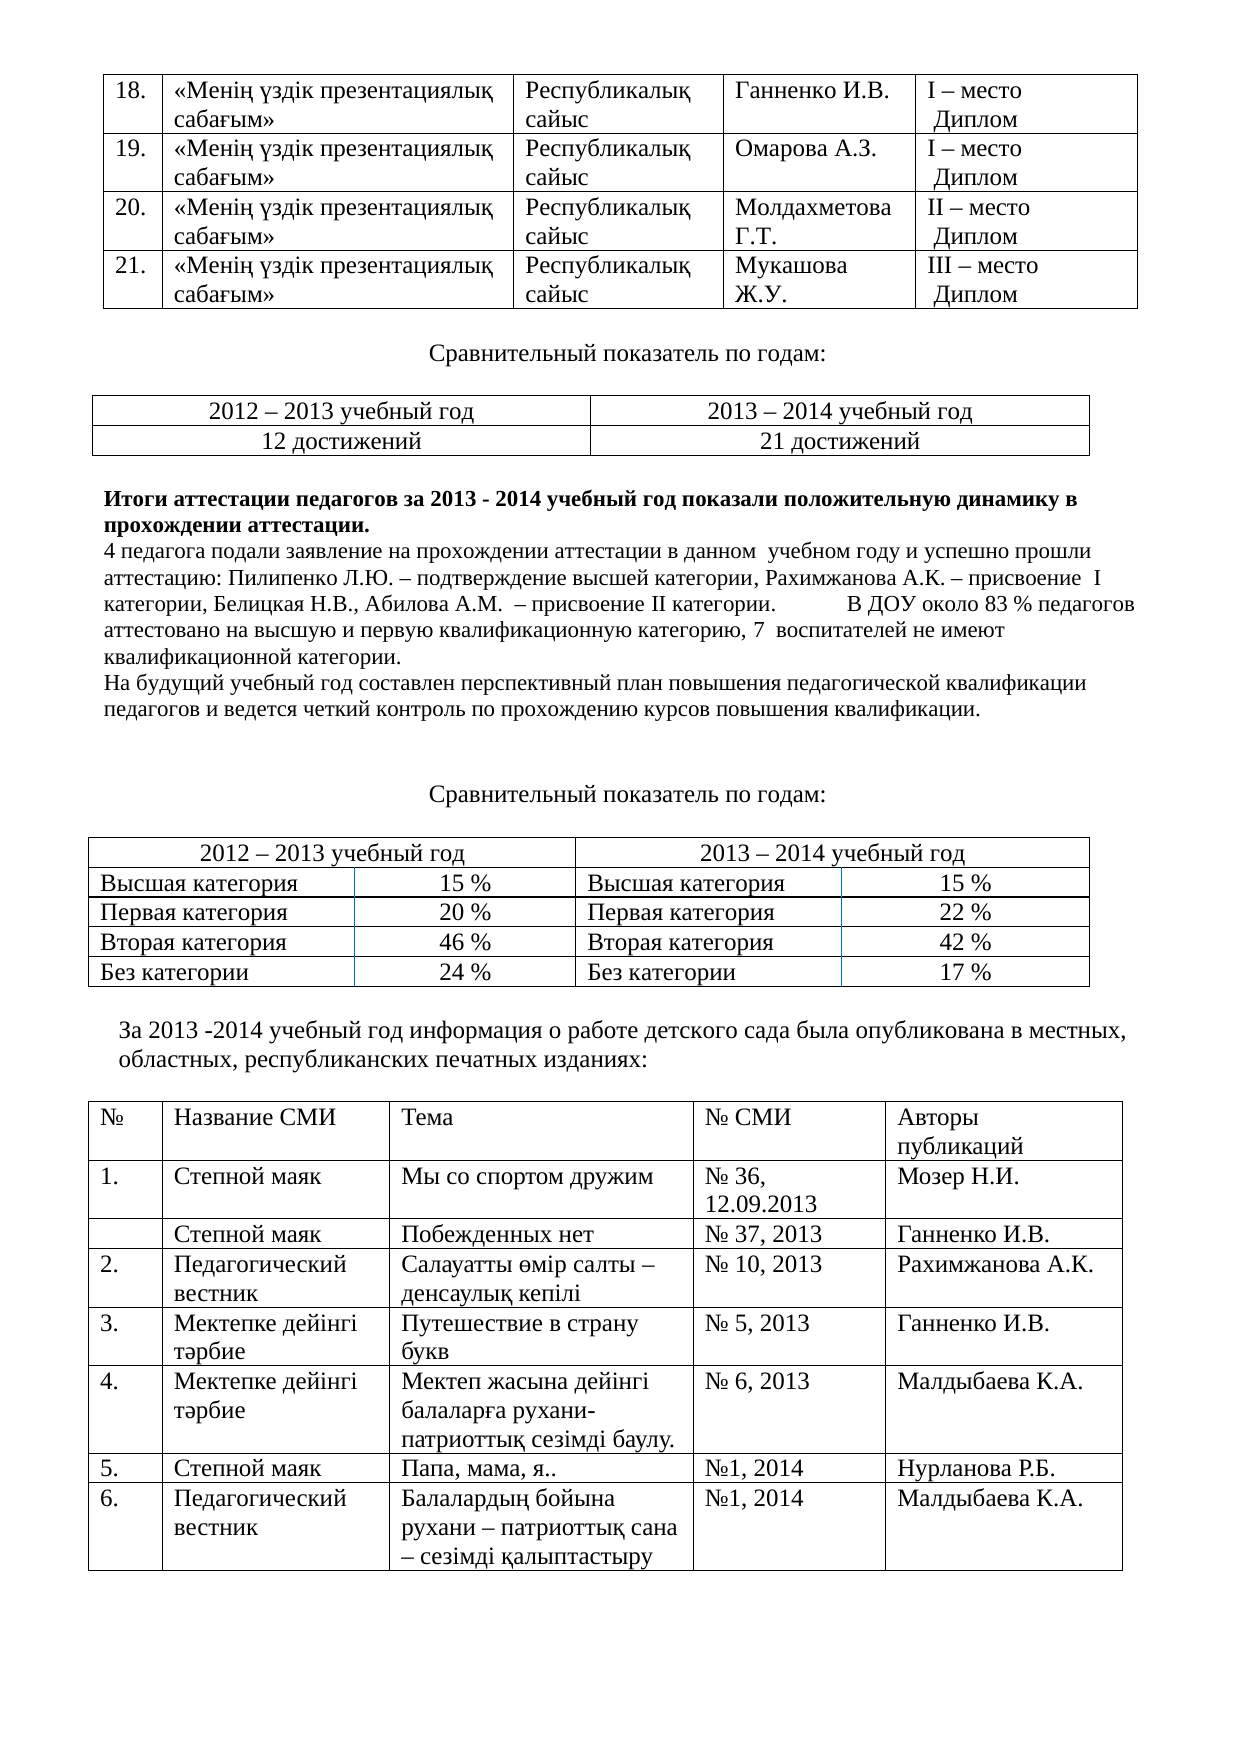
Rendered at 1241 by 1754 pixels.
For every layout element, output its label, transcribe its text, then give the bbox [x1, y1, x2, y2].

table_cell Вторая категория [576, 927, 841, 956]
table_cell [89, 1219, 162, 1248]
text Сравнительный показатель по годам: [103, 779, 1152, 808]
table_cell Без категории [89, 957, 354, 986]
table_cell I – место Диплом [916, 134, 1137, 191]
table_cell Мукашова Ж.У. [724, 251, 915, 308]
table_cell № 6, 2013 [694, 1366, 885, 1452]
table_cell № 5, 2013 [694, 1308, 885, 1365]
table_cell Мектепке дейінгі тәрбие [163, 1366, 389, 1452]
table_cell Степной маяк [163, 1454, 389, 1482]
table_cell 19. [104, 134, 162, 191]
table_cell 24 % [355, 957, 575, 986]
table_header 2012 – 2013 учебный год [89, 838, 575, 867]
table_cell 46 % [355, 927, 575, 956]
table_cell 4. [89, 1366, 162, 1452]
text Итоги аттестации педагогов за 2013 - 2014 учебный год показали положительную динамику в прохождении аттестации. [103, 485, 1152, 537]
table_cell Мектепке дейінгі тәрбие [163, 1308, 389, 1365]
table_cell Ганненко И.В. [886, 1308, 1122, 1365]
table_cell Педагогический вестник [163, 1483, 389, 1569]
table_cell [163, 134, 513, 191]
table_cell 42 % [842, 927, 1089, 956]
table_cell Педагогический вестник [163, 1249, 389, 1307]
table_cell 15 % [842, 868, 1089, 896]
table_cell Республикалық сайыс [514, 192, 723, 249]
table_cell Степной маяк [163, 1219, 389, 1248]
table_cell 2. [89, 1249, 162, 1307]
table_cell Салауатты өмір салты – денсаулық кепілі [390, 1249, 693, 1307]
table_cell Первая категория [576, 898, 841, 926]
table_cell 12 достижений [93, 426, 590, 455]
table_cell Ганненко И.В. [886, 1219, 1122, 1248]
table_header № СМИ [694, 1102, 885, 1160]
table_header 2013 – 2014 учебный год [591, 396, 1089, 425]
table_cell 18. [104, 75, 162, 132]
table_header № [89, 1102, 162, 1160]
table_cell Степной маяк [163, 1161, 389, 1218]
table_cell Мектеп жасына дейінгі балаларға рухани- патриоттық сезімді баулу. [390, 1366, 693, 1452]
table_cell Республикалық сайыс [514, 75, 723, 132]
table_cell 20. [104, 192, 162, 249]
table_cell Вторая категория [89, 927, 354, 956]
table_cell 21. [104, 251, 162, 308]
table_cell 1. [89, 1161, 162, 1218]
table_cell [163, 75, 513, 132]
table_cell Республикалық сайыс [514, 251, 723, 308]
table_cell Ганненко И.В. [724, 75, 915, 132]
table_cell I – место Диплом [916, 75, 1137, 132]
text На будущий учебный год составлен перспективный план повышения педагогической квалификации педагогов и ведется четкий контроль по прохождению курсов повышения квалификации. [103, 669, 1152, 722]
table_cell 6. [89, 1483, 162, 1569]
table_cell № 36, 12.09.2013 [694, 1161, 885, 1218]
table_cell 21 достижений [591, 426, 1089, 455]
table_cell 5. [89, 1454, 162, 1482]
table_cell № 10, 2013 [694, 1249, 885, 1307]
table_cell Рахимжанова А.К. [886, 1249, 1122, 1307]
table_cell «Менің үздік презентациялық сабағым» [163, 192, 513, 249]
table_cell Малдыбаева К.А. [886, 1366, 1122, 1452]
table_cell Без категории [576, 957, 841, 986]
table_cell Балалардың бойына рухани – патриоттық сана – сезімді қалыптастыру [390, 1483, 693, 1569]
table_cell III – место Диплом [916, 251, 1137, 308]
table_cell Нурланова Р.Б. [886, 1454, 1122, 1482]
table_header Тема [390, 1102, 693, 1160]
table_cell 20 % [355, 898, 575, 926]
table_cell Мозер Н.И. [886, 1161, 1122, 1218]
table_cell 17 % [842, 957, 1089, 986]
table_cell 15 % [355, 868, 575, 896]
table_cell II – место Диплом [916, 192, 1137, 249]
table_cell Омарова А.З. [724, 134, 915, 191]
table_cell Малдыбаева К.А. [886, 1483, 1122, 1569]
text За 2013 -2014 учебный год информация о работе детского сада была опубликована в местных, областных, республиканских печатных изданиях: [118, 1016, 1152, 1073]
table_cell Путешествие в страну букв [390, 1308, 693, 1365]
table_cell Папа, мама, я.. [390, 1454, 693, 1482]
table_cell №1, 2014 [694, 1483, 885, 1569]
table_header Название СМИ [163, 1102, 389, 1160]
table_cell № 37, 2013 [694, 1219, 885, 1248]
table_cell Побежденных нет [390, 1219, 693, 1248]
table_header 2012 – 2013 учебный год [93, 396, 590, 425]
text 4 педагога подали заявление на прохождении аттестации в данном учебном году и успешно прошли аттестацию: Пилипенко Л.Ю. – подтверждение высшей категории, Рахимжанова А.К. – присвоение I категории, Белицкая Н.В., Абилова А.М. – присвоение II категории. В ДОУ около 83 % педагогов аттестовано на высшую и первую квалификационную категорию, 7 воспитателей не имеют квалификационной категории. [103, 537, 1152, 669]
table_cell Высшая категория [576, 868, 841, 896]
text Сравнительный показатель по годам: [103, 338, 1152, 367]
table_cell №1, 2014 [694, 1454, 885, 1482]
table_header 2013 – 2014 учебный год [576, 838, 1089, 867]
table_cell «Менің үздік презентациялық сабағым» [163, 251, 513, 308]
table_cell 3. [89, 1308, 162, 1365]
table_cell 22 % [842, 898, 1089, 926]
table_cell Молдахметова Г.Т. [724, 192, 915, 249]
table_cell Республикалық сайыс [514, 134, 723, 191]
table_header Авторы публикаций [886, 1102, 1122, 1160]
table_cell Мы со спортом дружим [390, 1161, 693, 1218]
table_cell Высшая категория [89, 868, 354, 896]
table_cell Первая категория [89, 898, 354, 926]
